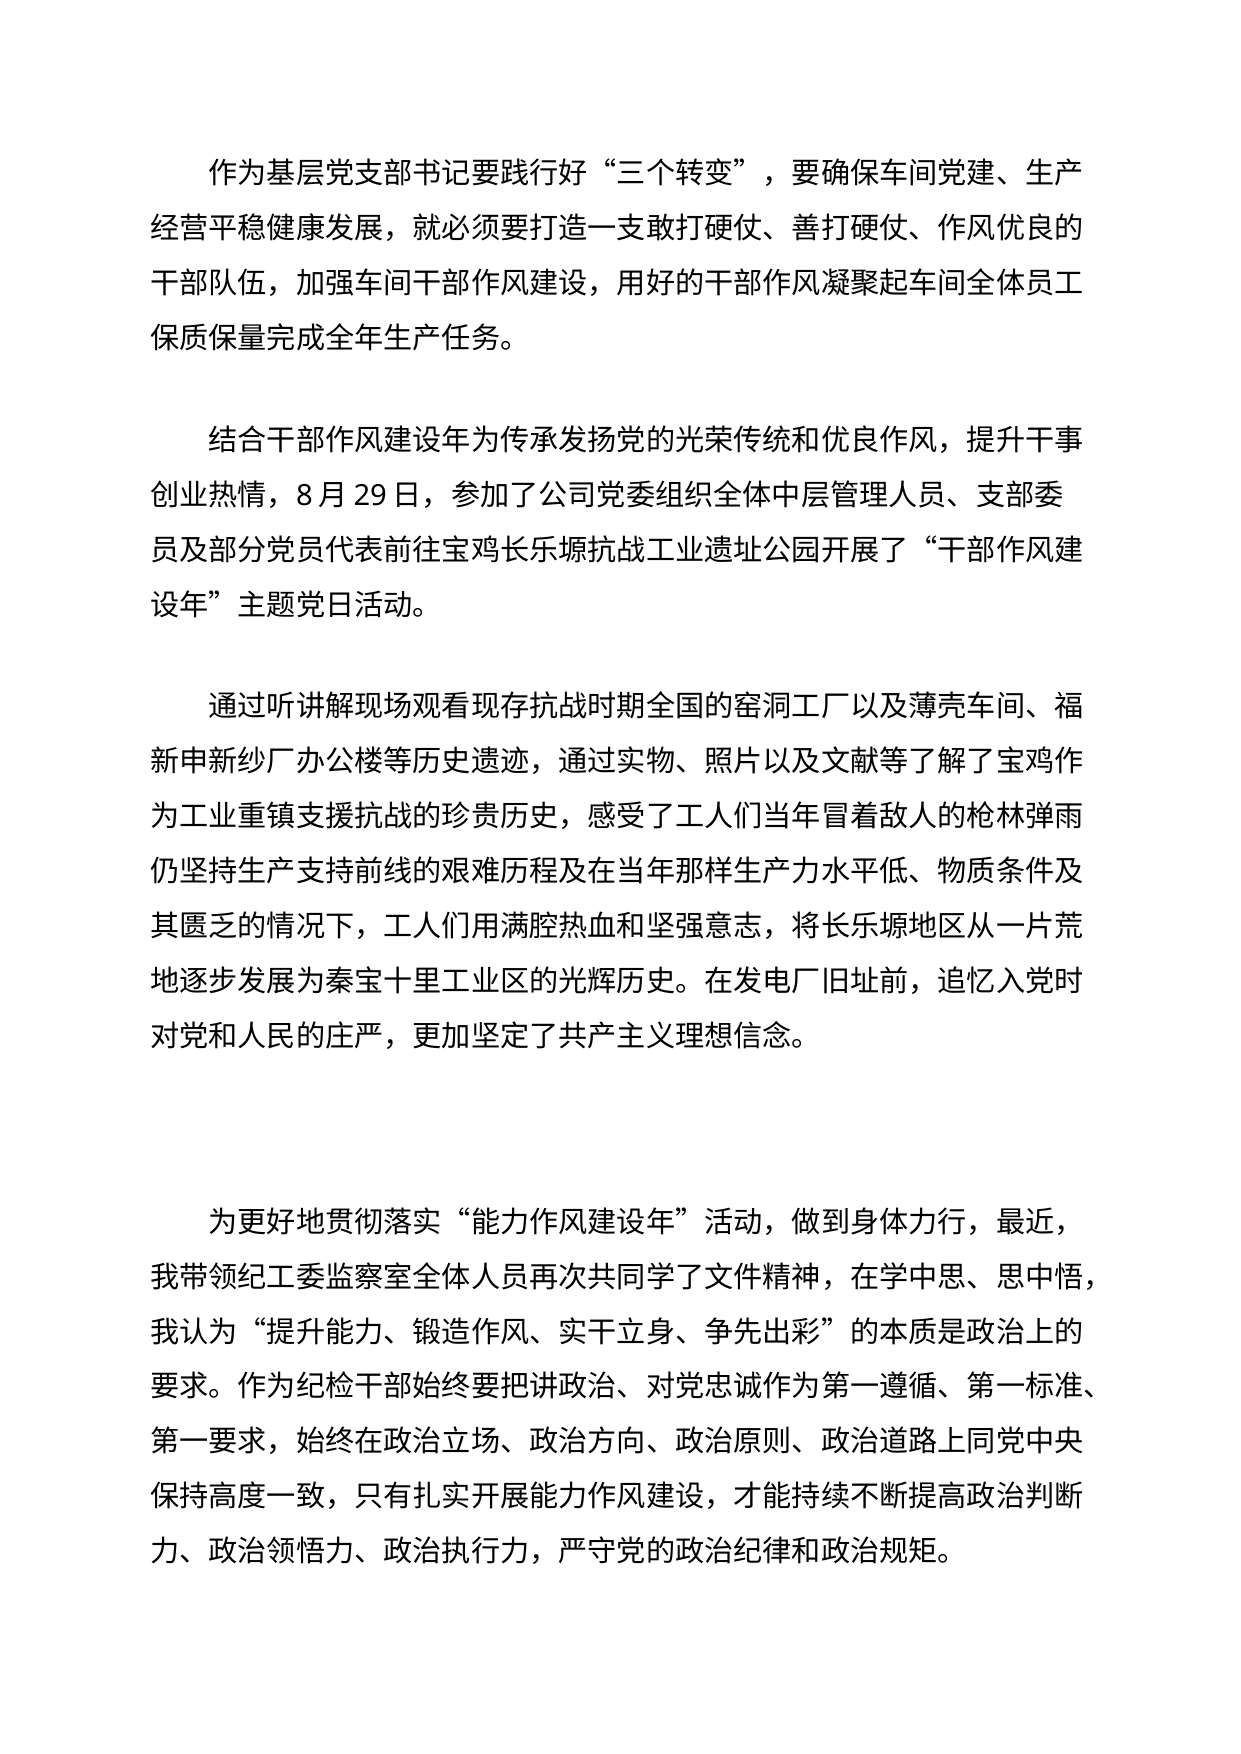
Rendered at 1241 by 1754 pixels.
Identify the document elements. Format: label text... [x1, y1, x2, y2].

text 为更好地贯彻落实“能力作风建设年”活动，做到身体力行，最近，我带领纪工委监察室全体人员再次共同学了文件精神，在学中思、思中悟，我认为“提升能力、锻造作风、实干立身、争先出彩”的本质是政治上的要求。作为纪检干部始终要把讲政治、对党忠诚作为第一遵循、第一标准、第一要求，始终在政治立场、政治方向、政治原则、政治道路上同党中央保持高度一致，只有扎实开展能力作风建设，才能持续不断提高政治判断力、政治领悟力、政治执行力，严守党的政治纪律和政治规矩。 [150, 1198, 1090, 1570]
text 通过听讲解现场观看现存抗战时期全国的窑洞工厂以及薄壳车间、福新申新纱厂办公楼等历史遗迹，通过实物、照片以及文献等了解了宝鸡作为工业重镇支援抗战的珍贵历史，感受了工人们当年冒着敌人的枪林弹雨仍坚持生产支持前线的艰难历程及在当年那样生产力水平低、物质条件及其匮乏的情况下，工人们用满腔热血和坚强意志，将长乐塬地区从一片荒地逐步发展为秦宝十里工业区的光辉历史。在发电厂旧址前，追忆入党时对党和人民的庄严，更加坚定了共产主义理想信念。 [150, 683, 1090, 1055]
text 结合干部作风建设年为传承发扬党的光荣传统和优良作风，提升干事创业热情，8月29日，参加了公司党委组织全体中层管理人员、支部委员及部分党员代表前往宝鸡长乐塬抗战工业遗址公园开展了“干部作风建设年”主题党日活动。 [150, 416, 1090, 623]
text 作为基层党支部书记要践行好“三个转变”，要确保车间党建、生产经营平稳健康发展，就必须要打造一支敢打硬仗、善打硬仗、作风优良的干部队伍，加强车间干部作风建设，用好的干部作风凝聚起车间全体员工保质保量完成全年生产任务。 [150, 150, 1090, 357]
